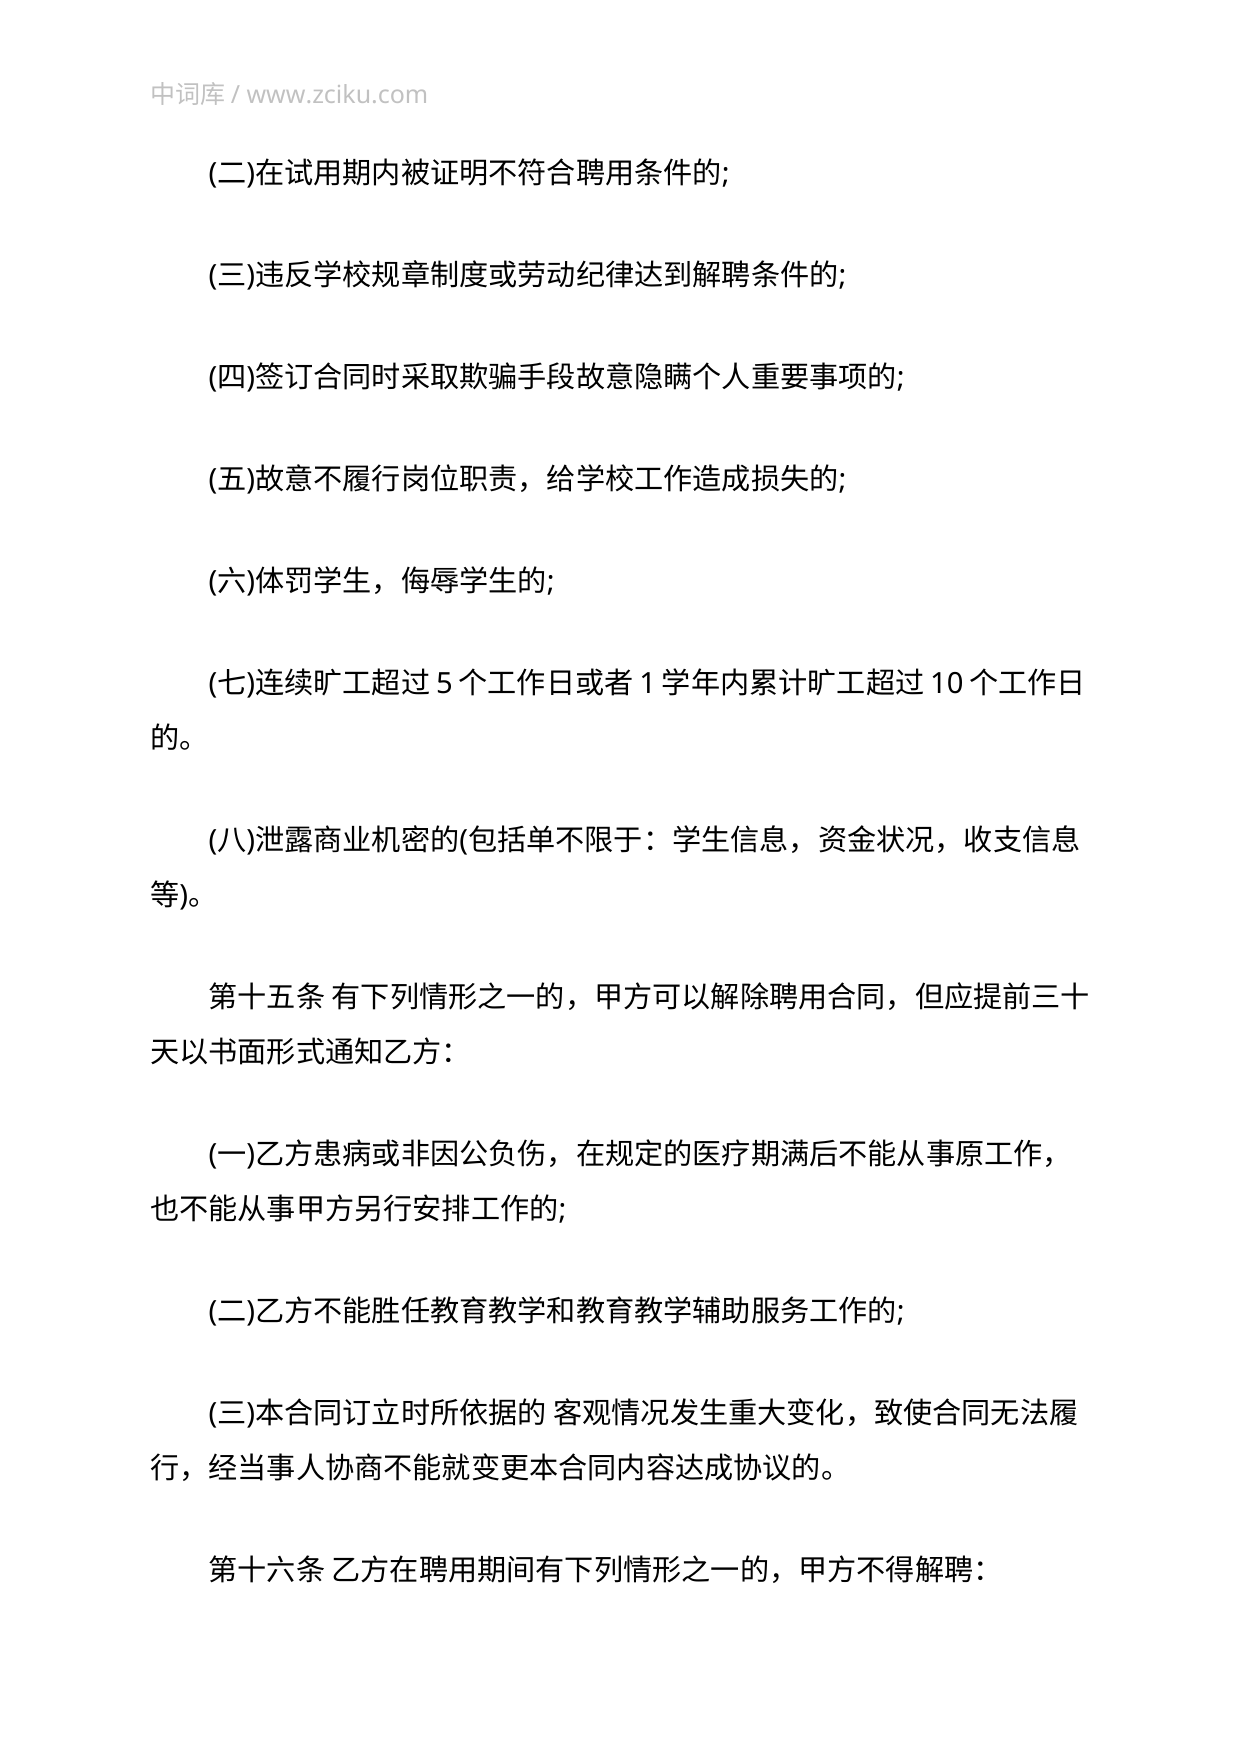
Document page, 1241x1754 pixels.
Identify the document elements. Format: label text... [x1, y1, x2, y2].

text (五)故意不履行岗位职责，给学校工作造成损失的; [150, 456, 1090, 498]
text (一)乙方患病或非因公负伤，在规定的医疗期满后不能从事原工作，也不能从事甲方另行安排工作的; [150, 1130, 1090, 1228]
text 第十五条 有下列情形之一的，甲方可以解除聘用合同，但应提前三十天以书面形式通知乙方： [150, 974, 1090, 1071]
text (四)签订合同时采取欺骗手段故意隐瞒个人重要事项的; [150, 354, 1090, 396]
text (八)泄露商业机密的(包括单不限于：学生信息，资金状况，收支信息等)。 [150, 817, 1090, 914]
text (三)违反学校规章制度或劳动纪律达到解聘条件的; [150, 252, 1090, 294]
text (六)体罚学生，侮辱学生的; [150, 558, 1090, 600]
text (三)本合同订立时所依据的 客观情况发生重大变化，致使合同无法履行，经当事人协商不能就变更本合同内容达成协议的。 [150, 1389, 1090, 1487]
text (二)乙方不能胜任教育教学和教育教学辅助服务工作的; [150, 1287, 1090, 1330]
text 第十六条 乙方在聘用期间有下列情形之一的，甲方不得解聘： [150, 1546, 1090, 1588]
text (七)连续旷工超过5个工作日或者1学年内累计旷工超过10个工作日的。 [150, 660, 1090, 757]
text (二)在试用期内被证明不符合聘用条件的; [150, 150, 1090, 192]
